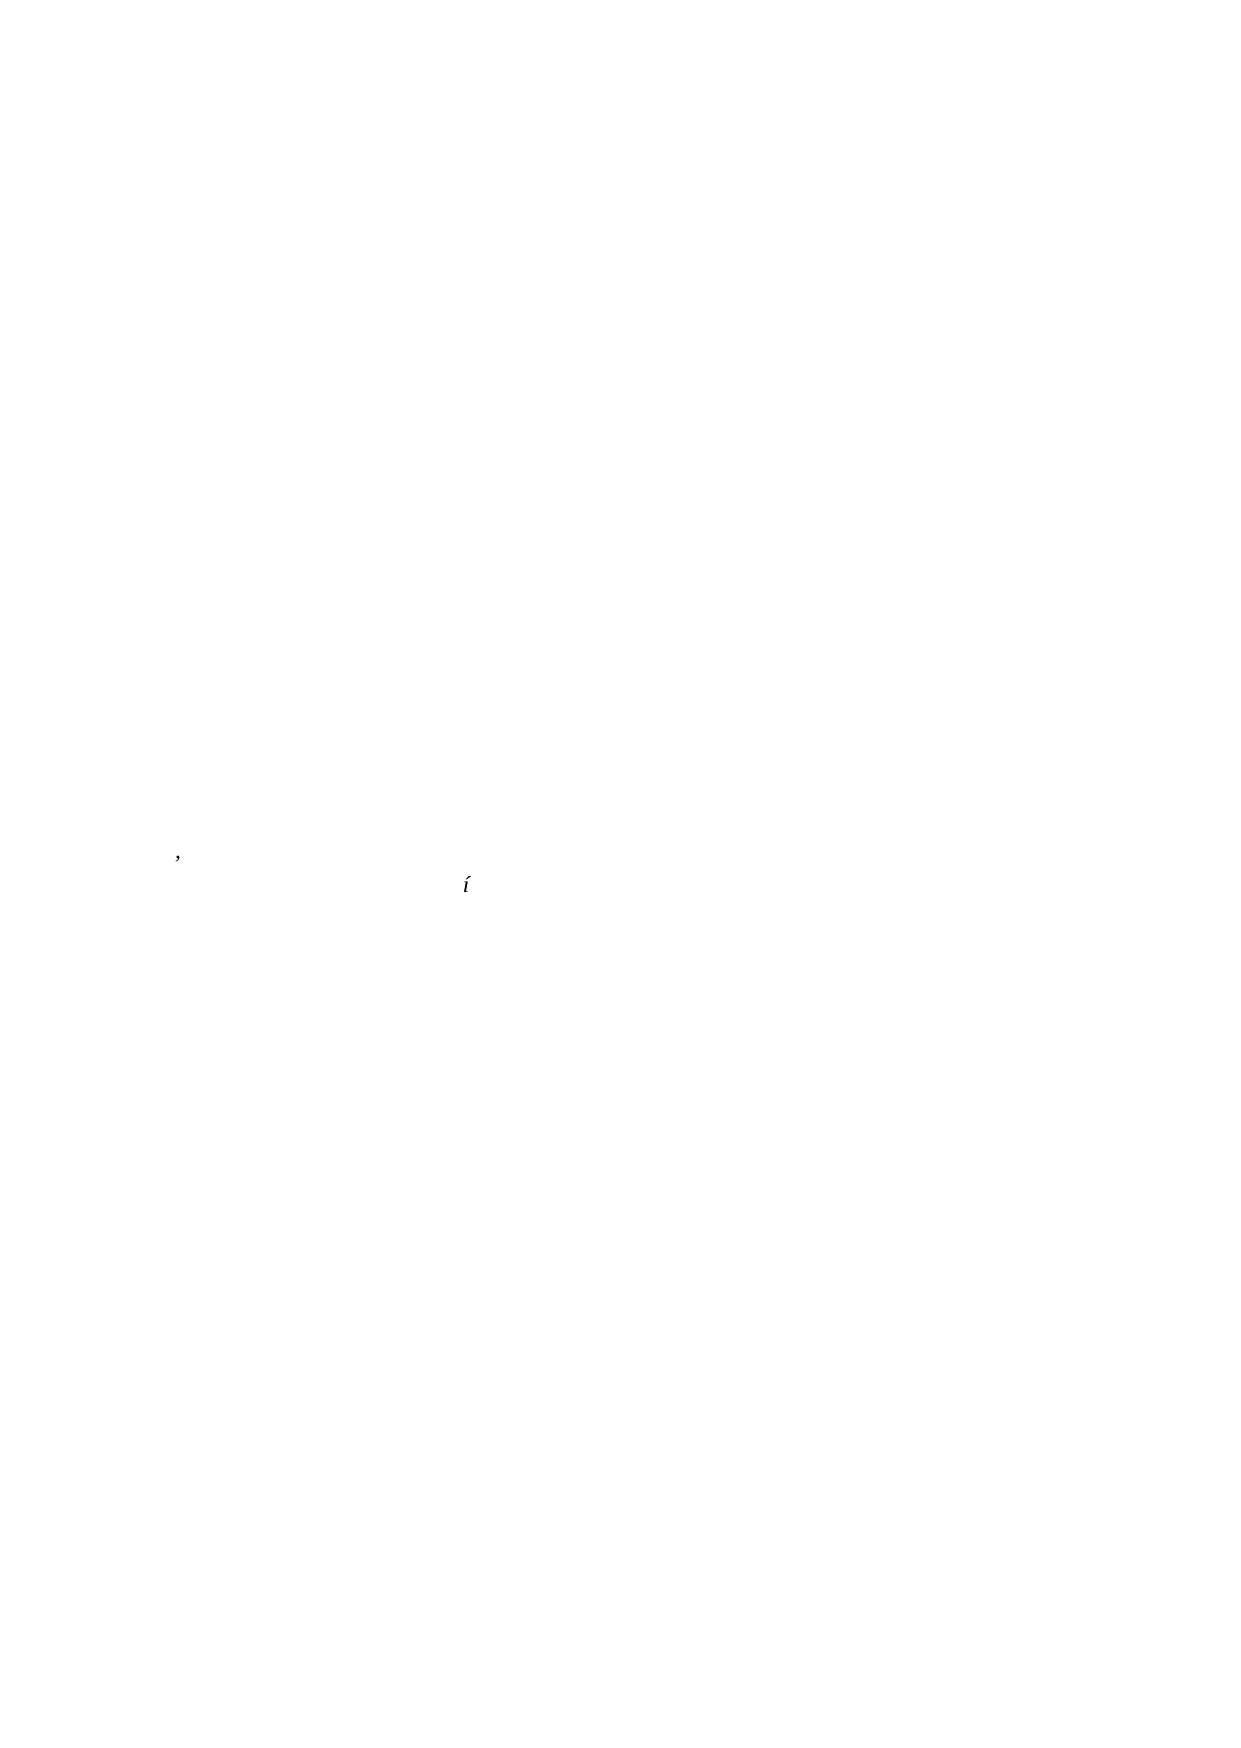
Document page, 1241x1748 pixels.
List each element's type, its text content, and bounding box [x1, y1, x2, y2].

text í [463, 871, 1067, 898]
text , [175, 837, 1067, 864]
